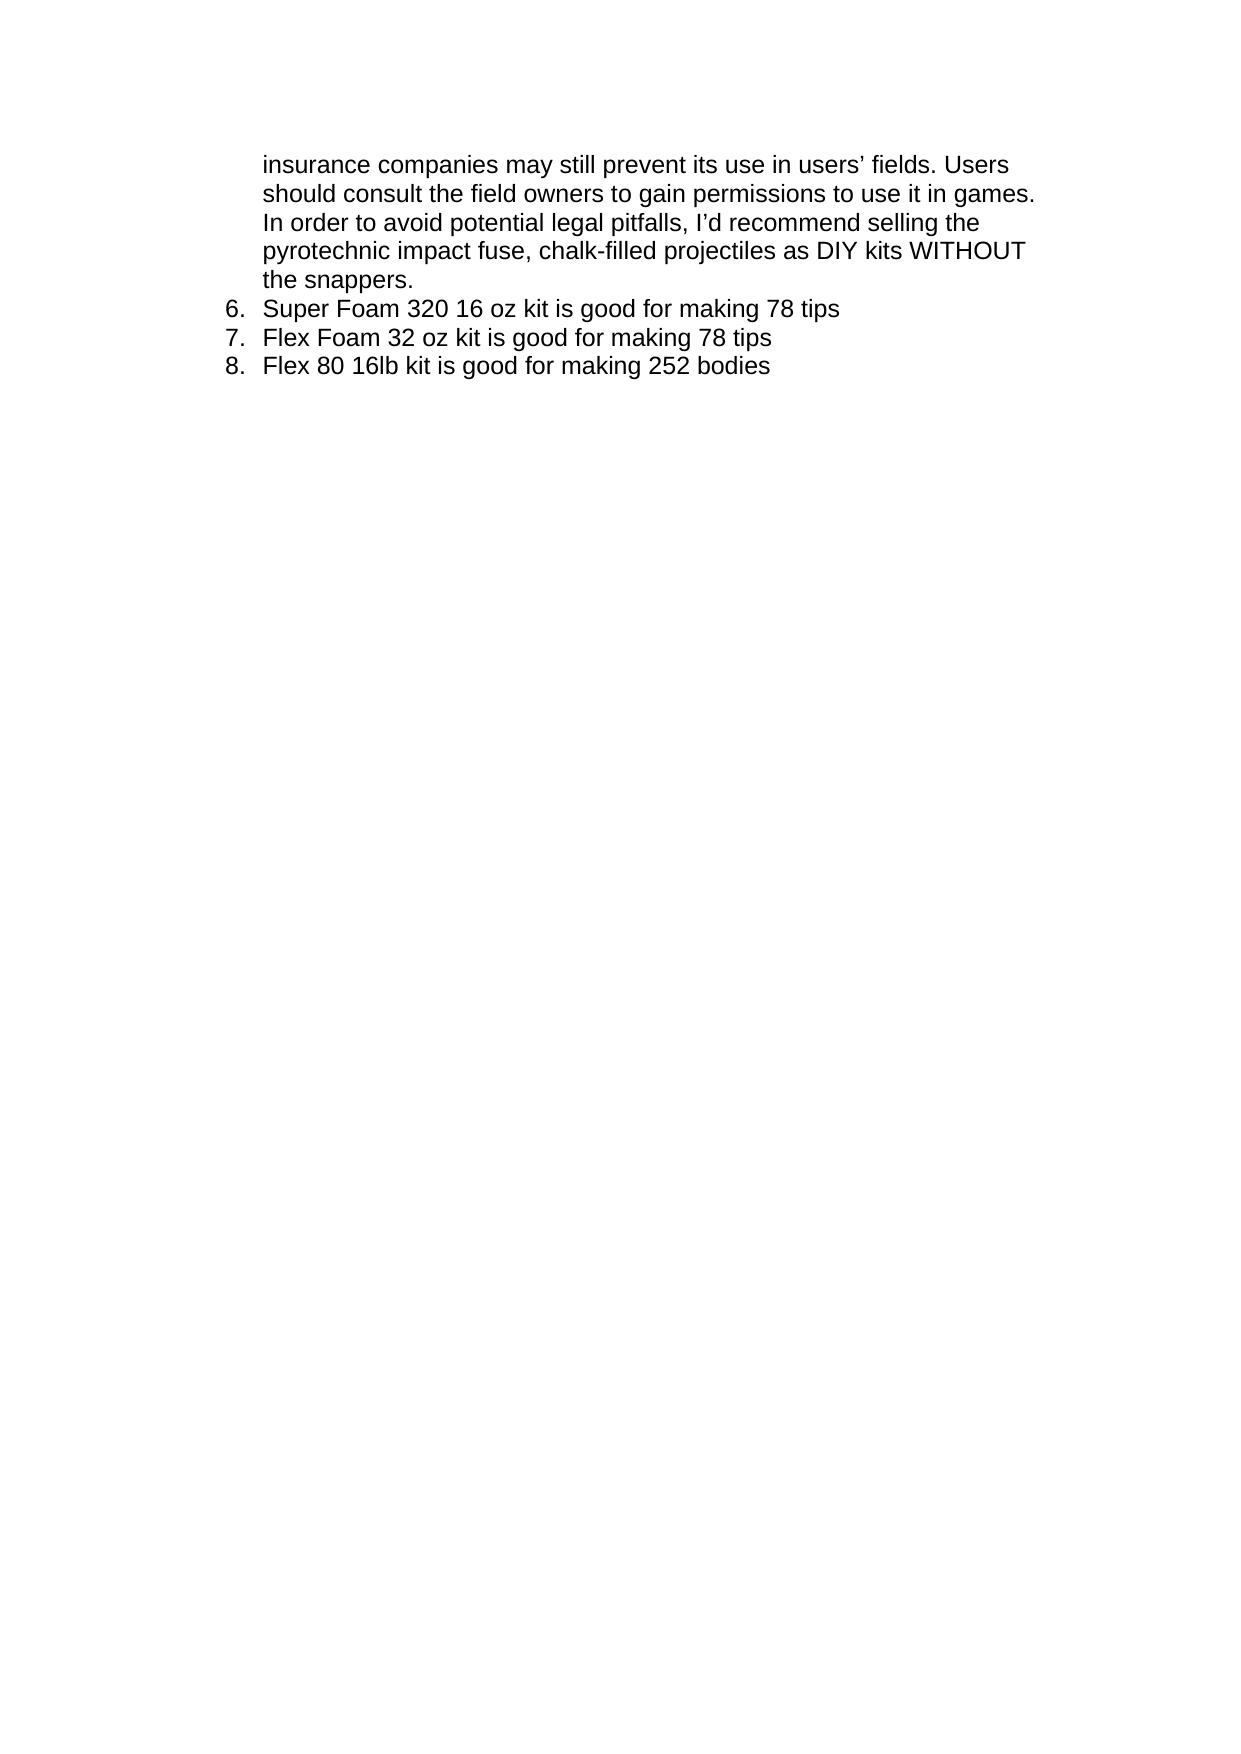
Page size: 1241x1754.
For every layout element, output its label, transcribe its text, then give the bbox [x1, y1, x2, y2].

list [225, 150, 1053, 294]
list Flex 80 16lb kit is good for making 252 bodies [225, 351, 1053, 380]
list Flex Foam 32 oz kit is good for making 78 tips [225, 322, 1053, 351]
list Super Foam 320 16 oz kit is good for making 78 tips [225, 294, 1053, 322]
